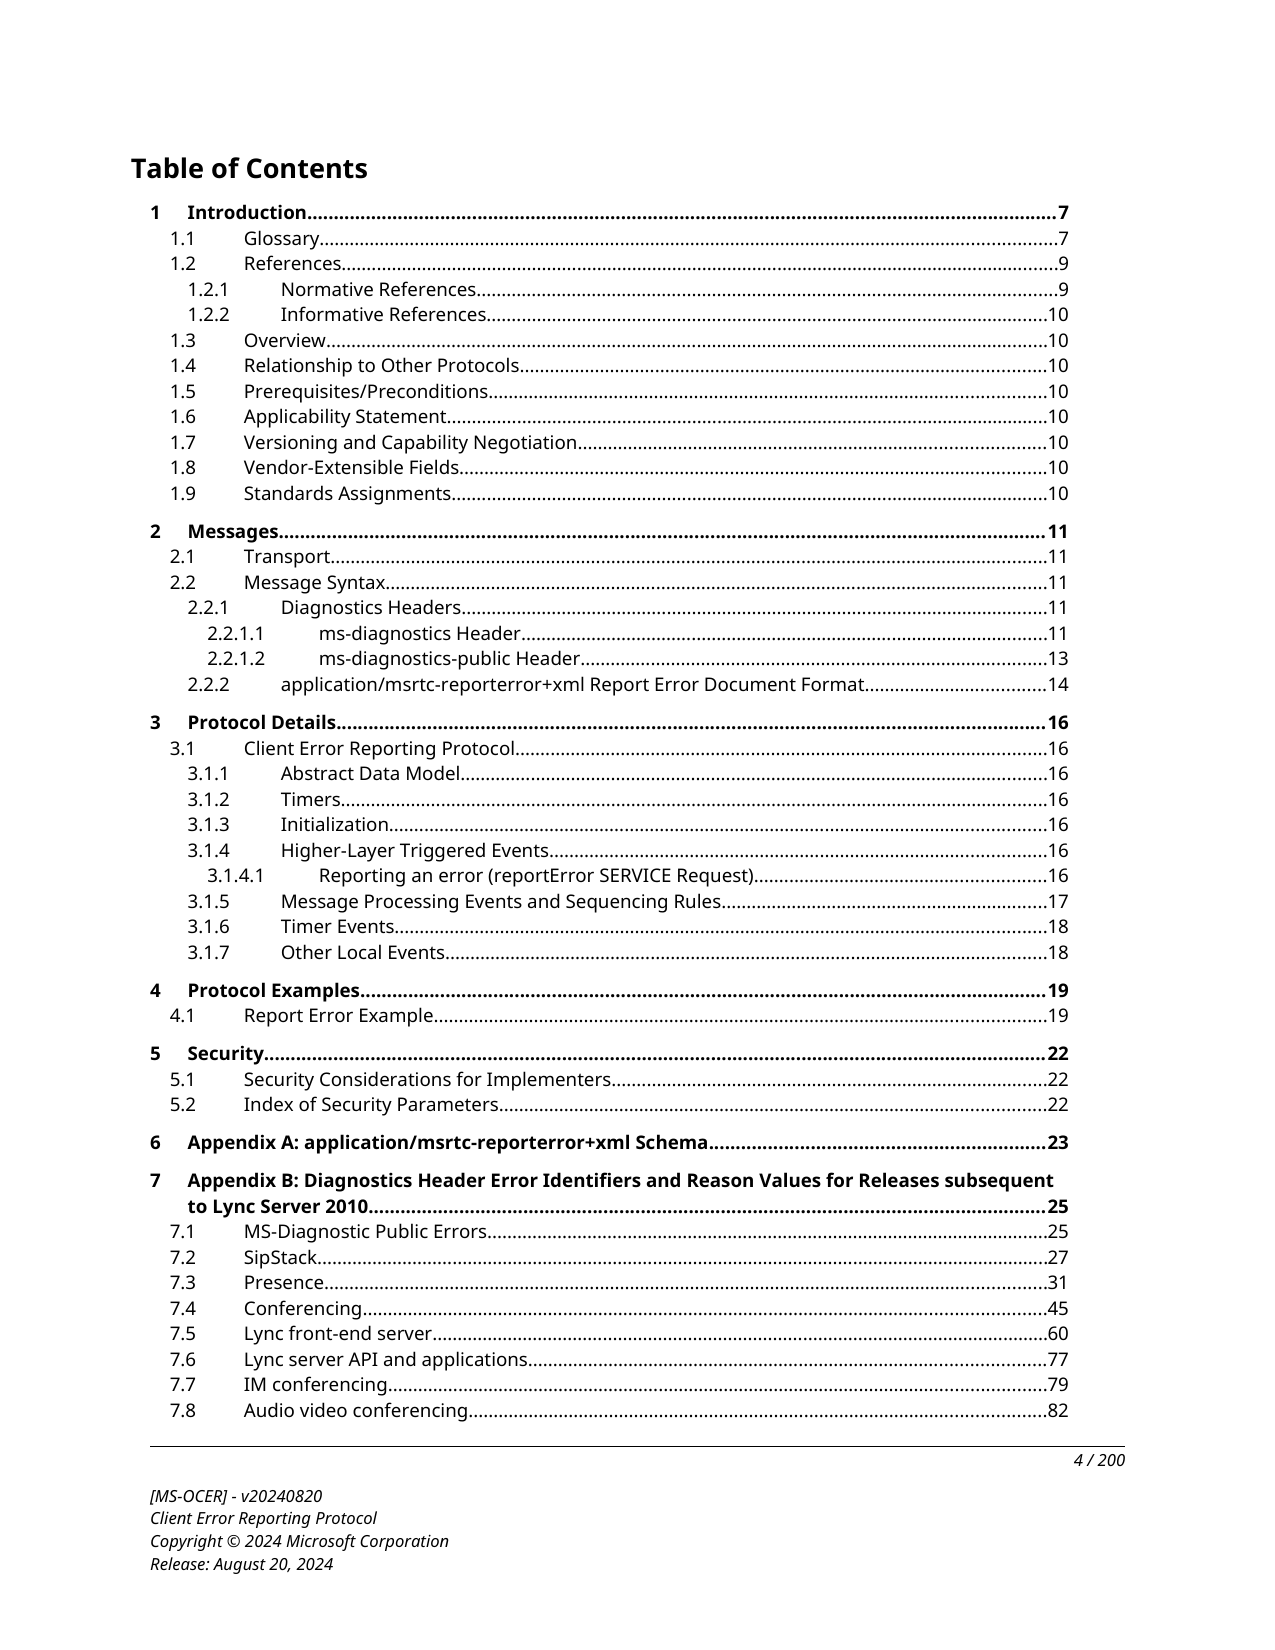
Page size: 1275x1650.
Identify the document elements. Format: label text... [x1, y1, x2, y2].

text 5.1 Security Considerations for Implementers 22 [169, 1066, 1078, 1092]
text 7.3 Presence 31 [169, 1270, 1078, 1295]
text 5.2 Index of Security Parameters 22 [169, 1092, 1078, 1117]
text 3.1.4.1 Reporting an error (reportError SERVICE Request) 16 [207, 862, 1078, 888]
text 4.1 Report Error Example 19 [169, 1002, 1078, 1028]
text 2.2 Message Syntax 11 [169, 569, 1078, 595]
text 1.2 References 9 [169, 250, 1078, 276]
text 3.1.2 Timers 16 [187, 786, 1078, 811]
text 3.1.4 Higher-Layer Triggered Events 16 [187, 837, 1078, 862]
text 2.2.1 Diagnostics Headers 11 [187, 595, 1078, 620]
text 1 Introduction 7 [150, 199, 1078, 225]
text 3.1.7 Other Local Events 18 [187, 939, 1078, 964]
text 1.2.1 Normative References 9 [187, 276, 1078, 301]
text 1.9 Standards Assignments 10 [169, 480, 1078, 506]
text 3.1.3 Initialization 16 [187, 811, 1078, 837]
subtitle Table of Contents [131, 150, 1125, 187]
text 2.2.1.2 ms-diagnostics-public Header 13 [207, 646, 1078, 671]
text 2 Messages 11 [150, 518, 1078, 544]
text 3.1 Client Error Reporting Protocol 16 [169, 735, 1078, 760]
text 3.1.5 Message Processing Events and Sequencing Rules 17 [187, 888, 1078, 913]
text 7 Appendix B: Diagnostics Header Error Identifiers and Reason Values for Releases subsequent to Lync Server 2010 25 [150, 1168, 1078, 1219]
text 4 Protocol Examples 19 [150, 977, 1078, 1002]
text 7.1 MS-Diagnostic Public Errors 25 [169, 1219, 1078, 1244]
text 7.8 Audio video conferencing 82 [169, 1397, 1078, 1423]
text 5 Security 22 [150, 1041, 1078, 1066]
text 6 Appendix A: application/msrtc-reporterror+xml Schema 23 [150, 1129, 1078, 1155]
text 1.8 Vendor-Extensible Fields 10 [169, 454, 1078, 480]
text 1.7 Versioning and Capability Negotiation 10 [169, 429, 1078, 454]
text 1.3 Overview 10 [169, 327, 1078, 352]
text 2.2.2 application/msrtc-reporterror+xml Report Error Document Format 14 [187, 671, 1078, 697]
text 1.4 Relationship to Other Protocols 10 [169, 352, 1078, 378]
text 1.2.2 Informative References 10 [187, 301, 1078, 327]
text 1.6 Applicability Statement 10 [169, 403, 1078, 429]
text 7.7 IM conferencing 79 [169, 1372, 1078, 1397]
text 1.1 Glossary 7 [169, 225, 1078, 250]
text 3.1.1 Abstract Data Model 16 [187, 760, 1078, 786]
text 7.4 Conferencing 45 [169, 1295, 1078, 1321]
text 2.2.1.1 ms-diagnostics Header 11 [207, 620, 1078, 646]
text 7.5 Lync front-end server 60 [169, 1321, 1078, 1346]
text 3.1.6 Timer Events 18 [187, 913, 1078, 939]
text 3 Protocol Details 16 [150, 709, 1078, 735]
text 2.1 Transport 11 [169, 544, 1078, 569]
text 1.5 Prerequisites/Preconditions 10 [169, 378, 1078, 403]
text 7.6 Lync server API and applications 77 [169, 1346, 1078, 1372]
text 7.2 SipStack 27 [169, 1244, 1078, 1270]
